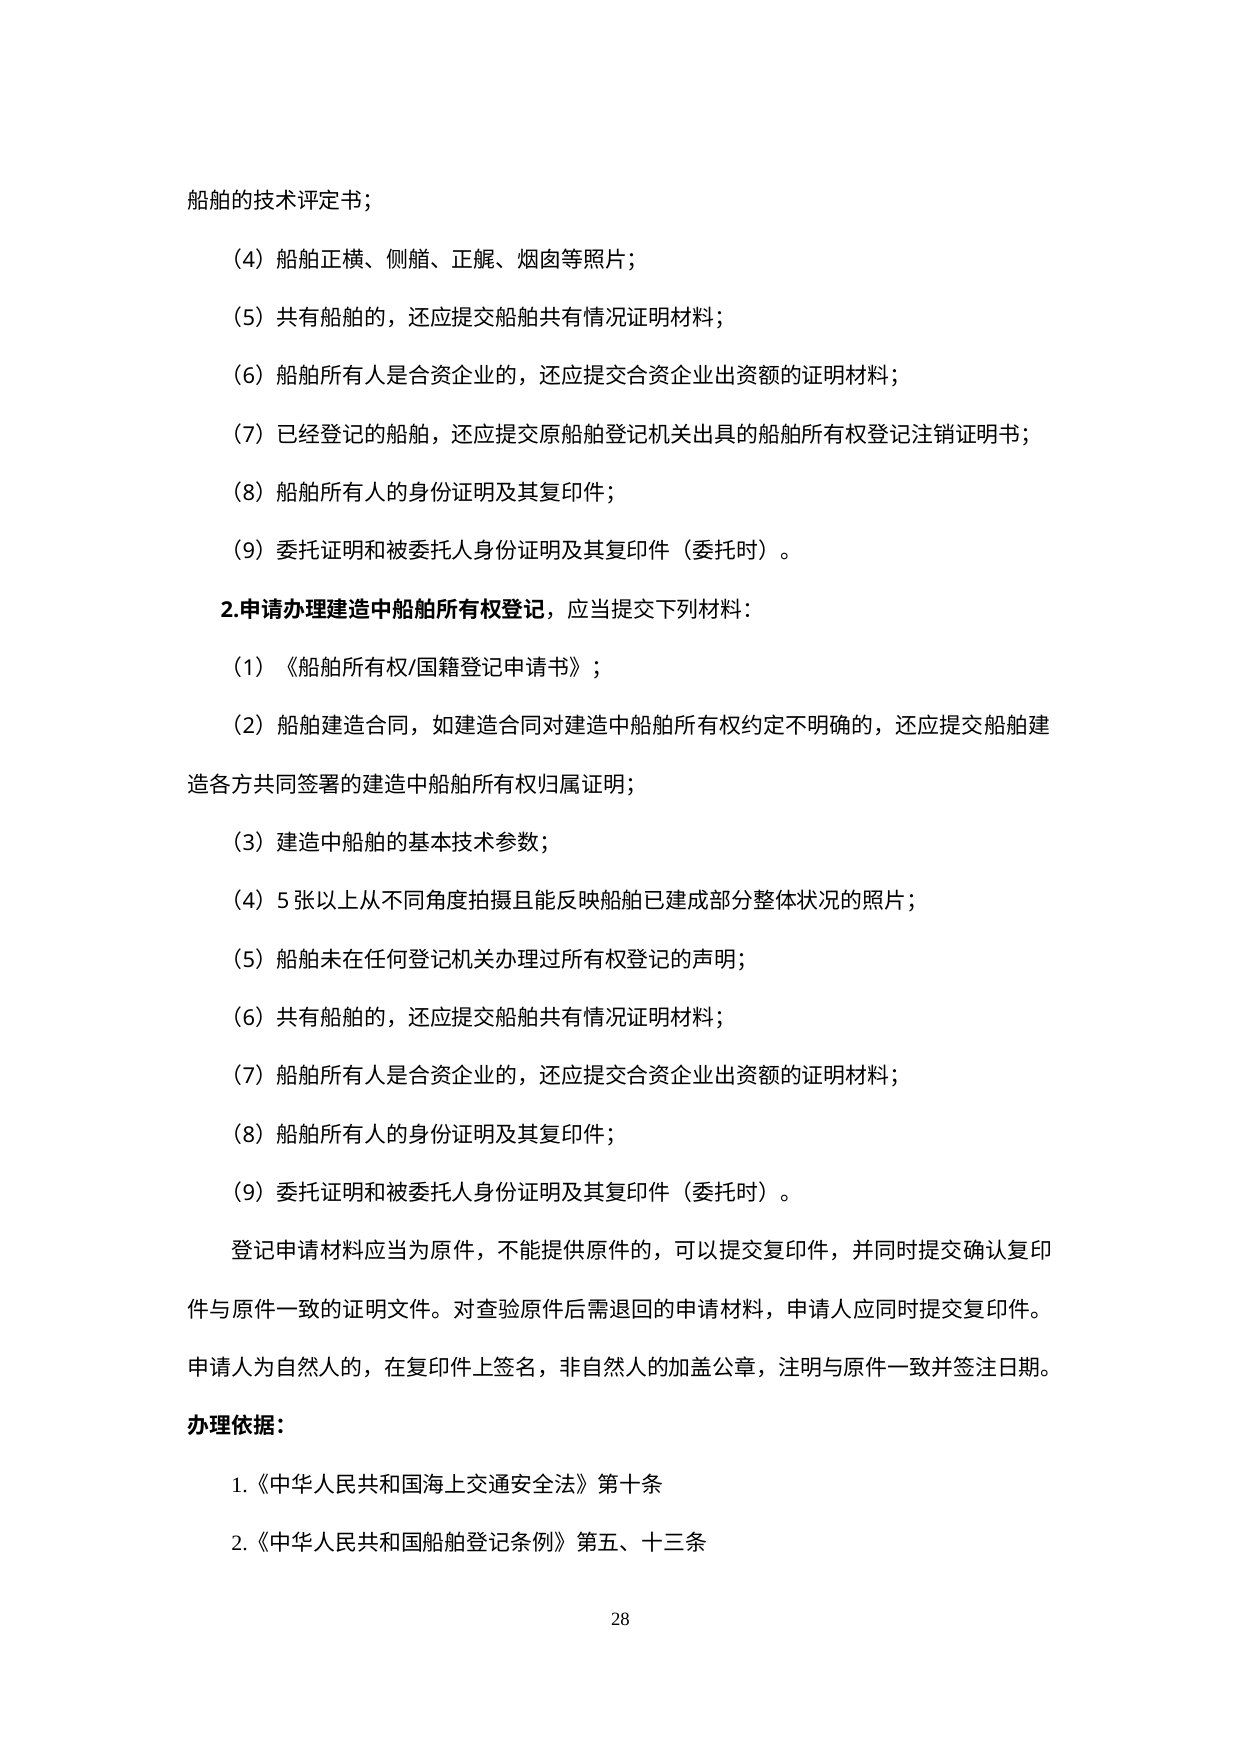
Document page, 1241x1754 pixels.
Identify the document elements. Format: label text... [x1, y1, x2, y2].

text 2.《中华人民共和国船舶登记条例》第五、十三条 [187, 1504, 1053, 1562]
text （9）委托证明和被委托人身份证明及其复印件（委托时）。 [187, 512, 1053, 570]
text 2.申请办理建造中船舶所有权登记，应当提交下列材料： [187, 570, 1053, 629]
text （8）船舶所有人的身份证明及其复印件； [187, 1095, 1053, 1154]
text （4）船舶正横、侧艏、正艉、烟囱等照片； [187, 220, 1053, 279]
text 办理依据： [187, 1387, 1053, 1445]
text （3）建造中船舶的基本技术参数； [187, 804, 1053, 862]
text 登记申请材料应当为原件，不能提供原件的，可以提交复印件，并同时提交确认复印件与原件一致的证明文件。对查验原件后需退回的申请材料，申请人应同时提交复印件。申请人为自然人的，在复印件上签名，非自然人的加盖公章，注明与原件一致并签注日期。 [187, 1212, 1053, 1387]
text （5）船舶未在任何登记机关办理过所有权登记的声明； [187, 920, 1053, 979]
text （2）船舶建造合同，如建造合同对建造中船舶所有权约定不明确的，还应提交船舶建造各方共同签署的建造中船舶所有权归属证明； [187, 687, 1053, 804]
text （7）已经登记的船舶，还应提交原船舶登记机关出具的船舶所有权登记注销证明书； [187, 395, 1053, 454]
text 1.《中华人民共和国海上交通安全法》第十条 [187, 1445, 1053, 1504]
text （1）《船舶所有权/国籍登记申请书》； [187, 629, 1053, 687]
text （8）船舶所有人的身份证明及其复印件； [187, 454, 1053, 512]
text （6）共有船舶的，还应提交船舶共有情况证明材料； [187, 979, 1053, 1037]
text （5）共有船舶的，还应提交船舶共有情况证明材料； [187, 279, 1053, 337]
text （6）船舶所有人是合资企业的，还应提交合资企业出资额的证明材料； [187, 337, 1053, 395]
text （9）委托证明和被委托人身份证明及其复印件（委托时）。 [187, 1154, 1053, 1212]
text （7）船舶所有人是合资企业的，还应提交合资企业出资额的证明材料； [187, 1037, 1053, 1095]
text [187, 162, 1053, 220]
text （4）5张以上从不同角度拍摄且能反映船舶已建成部分整体状况的照片； [187, 862, 1053, 920]
